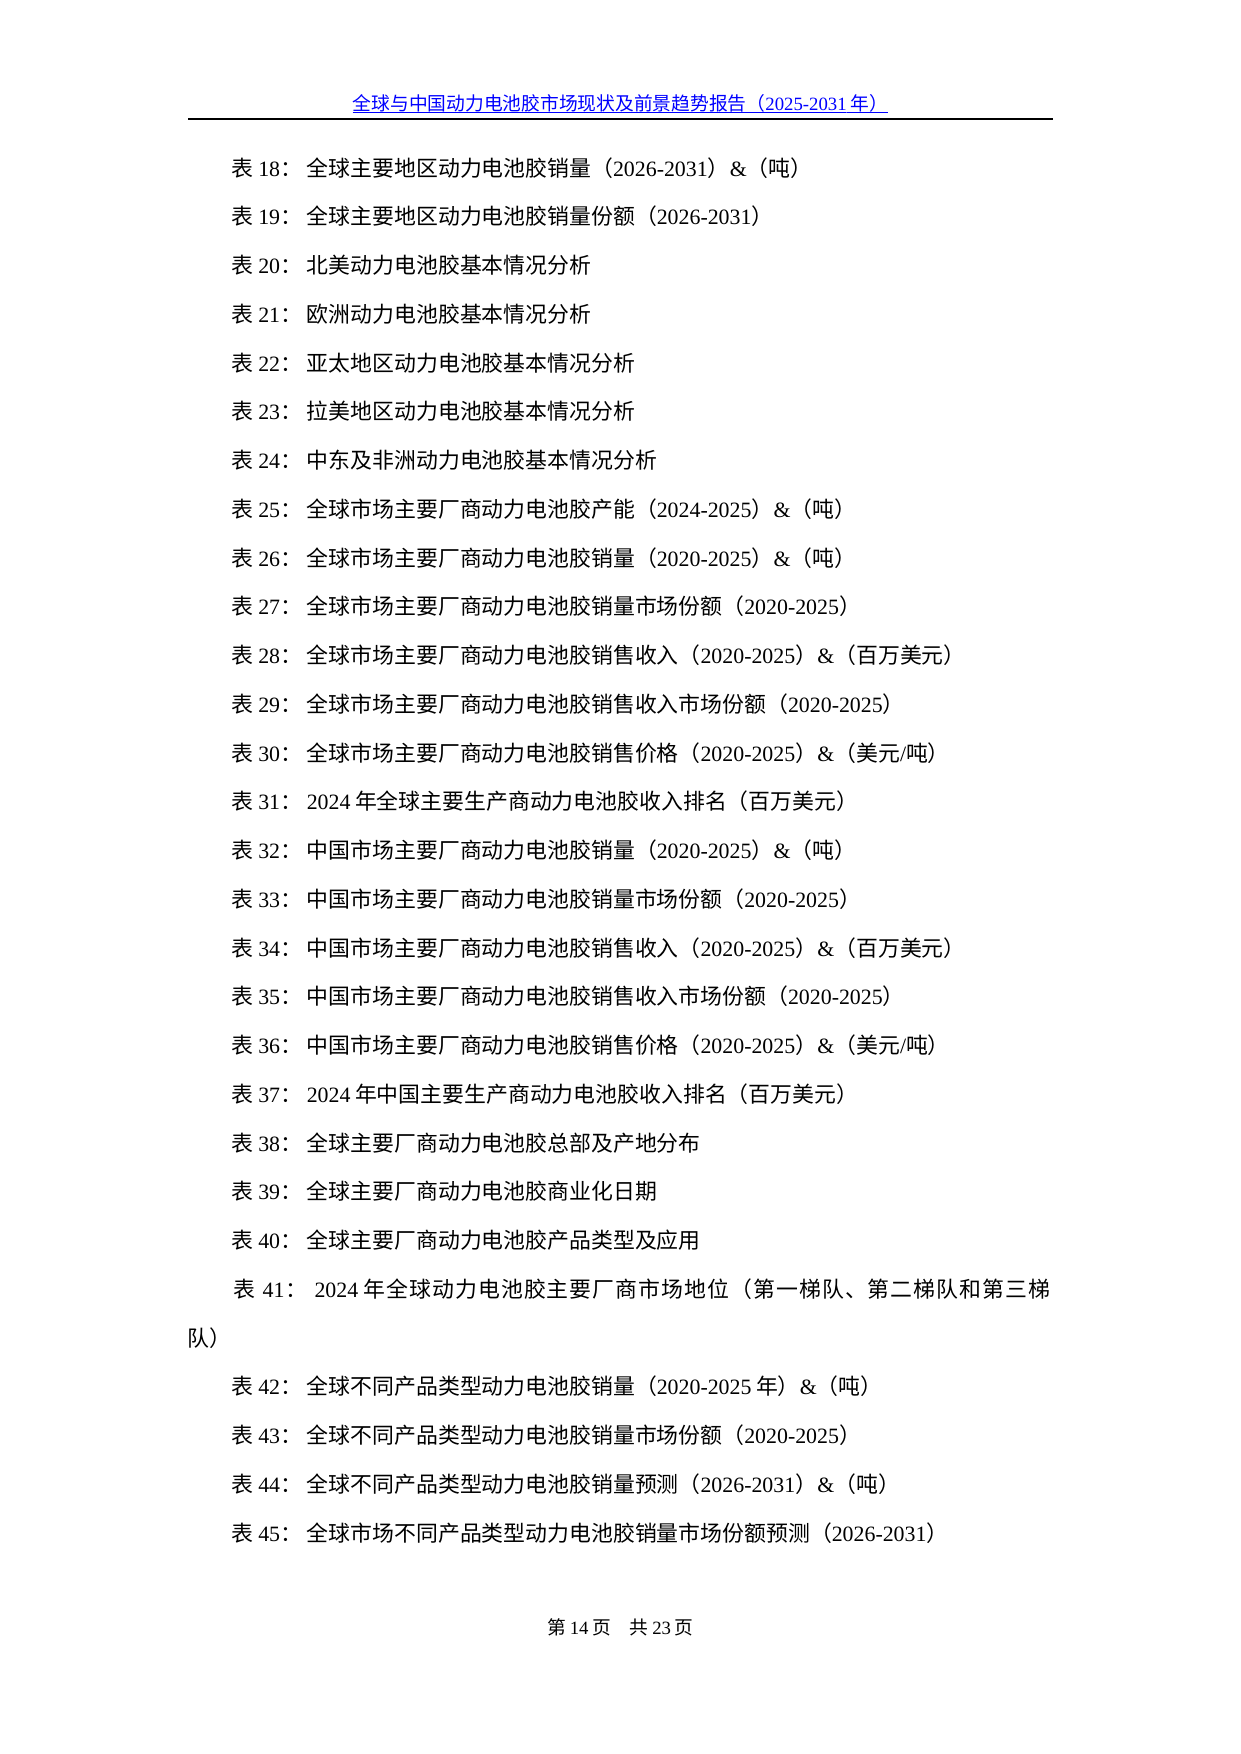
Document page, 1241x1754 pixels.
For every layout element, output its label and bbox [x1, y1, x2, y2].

text [187, 150, 1053, 1548]
